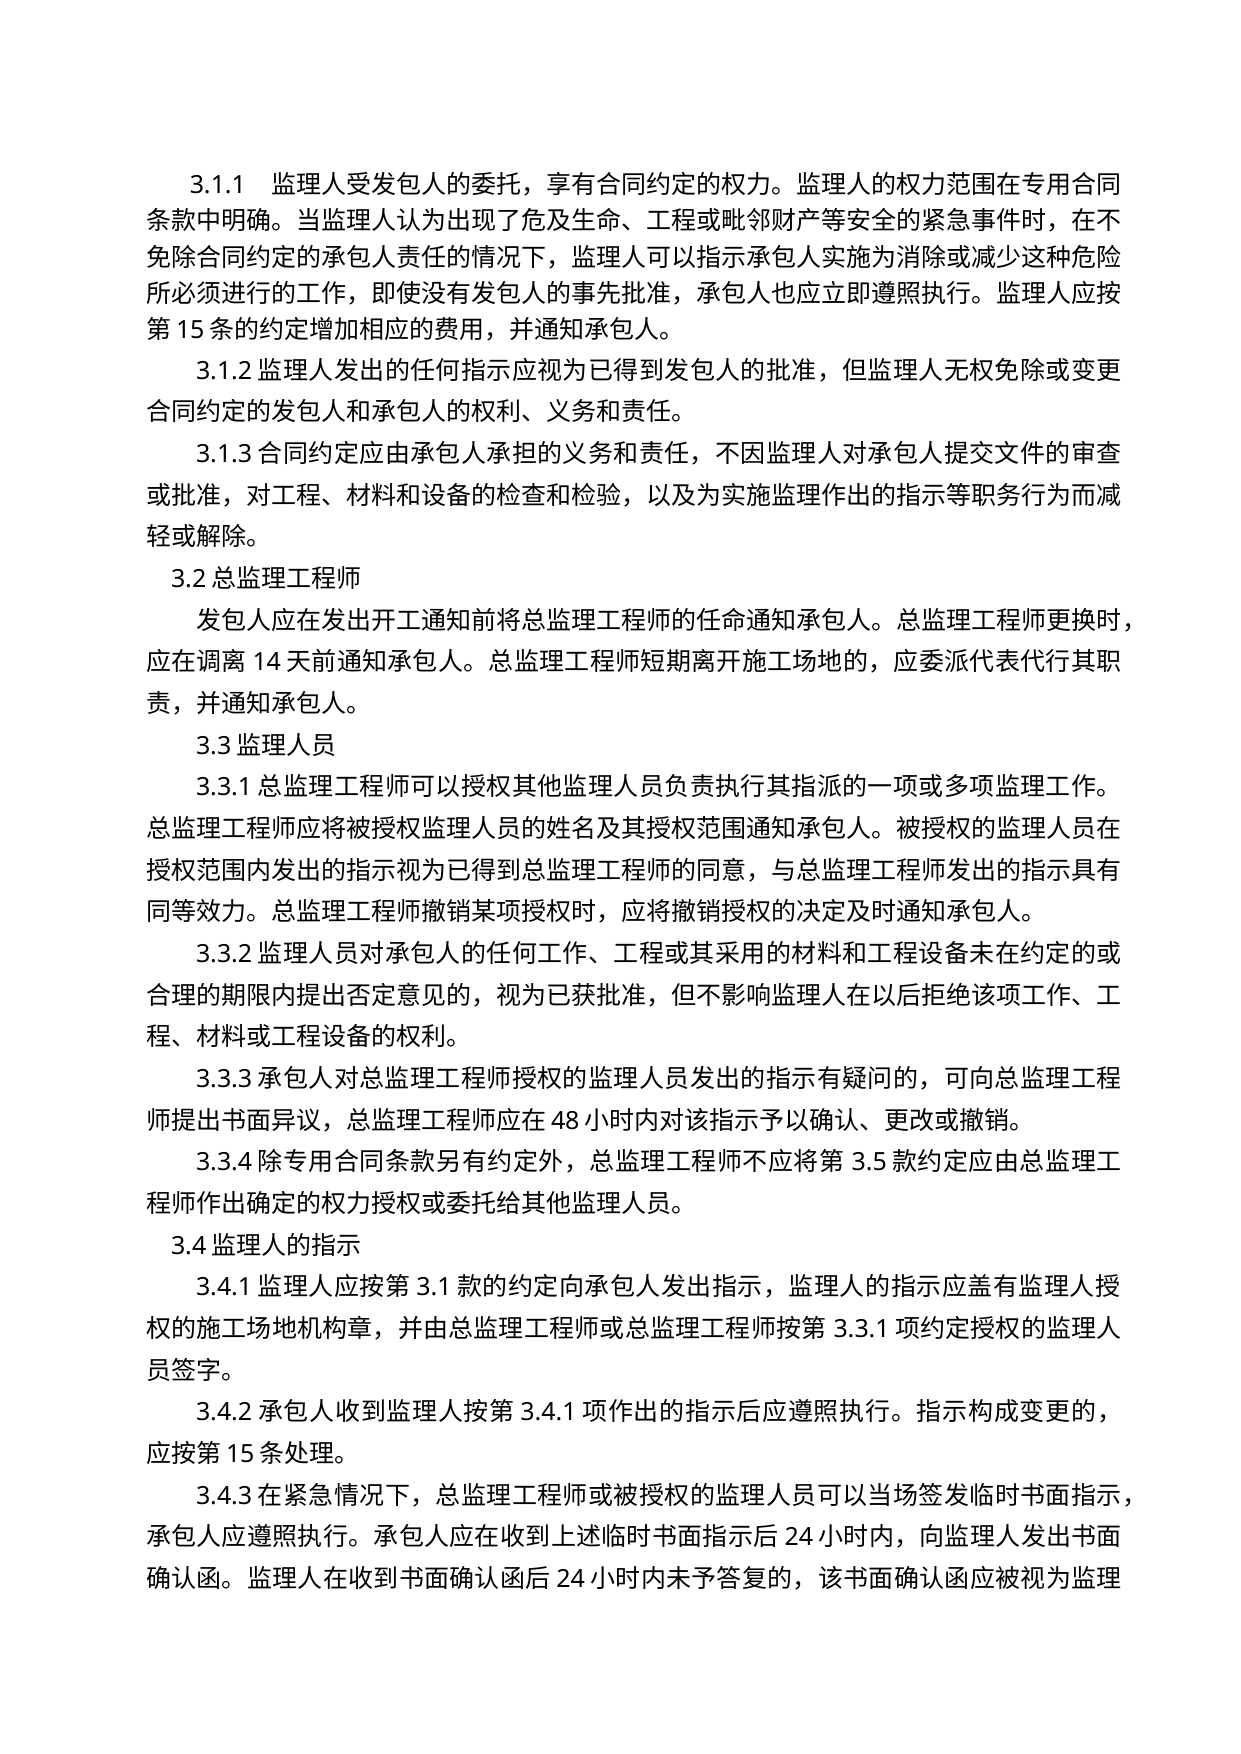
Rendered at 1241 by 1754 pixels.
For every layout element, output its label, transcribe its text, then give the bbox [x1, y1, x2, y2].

text 3.3.2监理人员对承包人的任何工作、工程或其采用的材料和工程设备未在约定的或合理的期限内提出否定意见的，视为已获批准，但不影响监理人在以后拒绝该项工作、工程、材料或工程设备的权利。 [146, 929, 1122, 1054]
text 3.4.2承包人收到监理人按第3.4.1项作出的指示后应遵照执行。指示构成变更的，应按第15条处理。 [146, 1387, 1122, 1471]
text 3.4监理人的指示 [146, 1221, 1122, 1262]
text 3.3.1总监理工程师可以授权其他监理人员负责执行其指派的一项或多项监理工作。总监理工程师应将被授权监理人员的姓名及其授权范围通知承包人。被授权的监理人员在授权范围内发出的指示视为已得到总监理工程师的同意，与总监理工程师发出的指示具有同等效力。总监理工程师撤销某项授权时，应将撤销授权的决定及时通知承包人。 [146, 762, 1122, 929]
text 3.1.2监理人发出的任何指示应视为已得到发包人的批准，但监理人无权免除或变更合同约定的发包人和承包人的权利、义务和责任。 [146, 346, 1122, 429]
text 3.2总监理工程师 [146, 554, 1122, 596]
text 发包人应在发出开工通知前将总监理工程师的任命通知承包人。总监理工程师更换时，应在调离14天前通知承包人。总监理工程师短期离开施工场地的，应委派代表代行其职责，并通知承包人。 [146, 596, 1122, 721]
text 3.3.4除专用合同条款另有约定外，总监理工程师不应将第3.5款约定应由总监理工程师作出确定的权力授权或委托给其他监理人员。 [146, 1137, 1122, 1221]
text 3.1.3合同约定应由承包人承担的义务和责任，不因监理人对承包人提交文件的审查或批准，对工程、材料和设备的检查和检验，以及为实施监理作出的指示等职务行为而减轻或解除。 [146, 429, 1122, 554]
text 3.4.1监理人应按第3.1款的约定向承包人发出指示，监理人的指示应盖有监理人授权的施工场地机构章，并由总监理工程师或总监理工程师按第3.3.1项约定授权的监理人员签字。 [146, 1262, 1122, 1387]
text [146, 1471, 1122, 1596]
text 3.3.3承包人对总监理工程师授权的监理人员发出的指示有疑问的，可向总监理工程师提出书面异议，总监理工程师应在48小时内对该指示予以确认、更改或撤销。 [146, 1054, 1122, 1137]
text 3.1.1 监理人受发包人的委托，享有合同约定的权力。监理人的权力范围在专用合同条款中明确。当监理人认为出现了危及生命、工程或毗邻财产等安全的紧急事件时，在不免除合同约定的承包人责任的情况下，监理人可以指示承包人实施为消除或减少这种危险所必须进行的工作，即使没有发包人的事先批准，承包人也应立即遵照执行。监理人应按第15条的约定增加相应的费用，并通知承包人。 [146, 164, 1122, 346]
text 3.3监理人员 [146, 721, 1122, 762]
